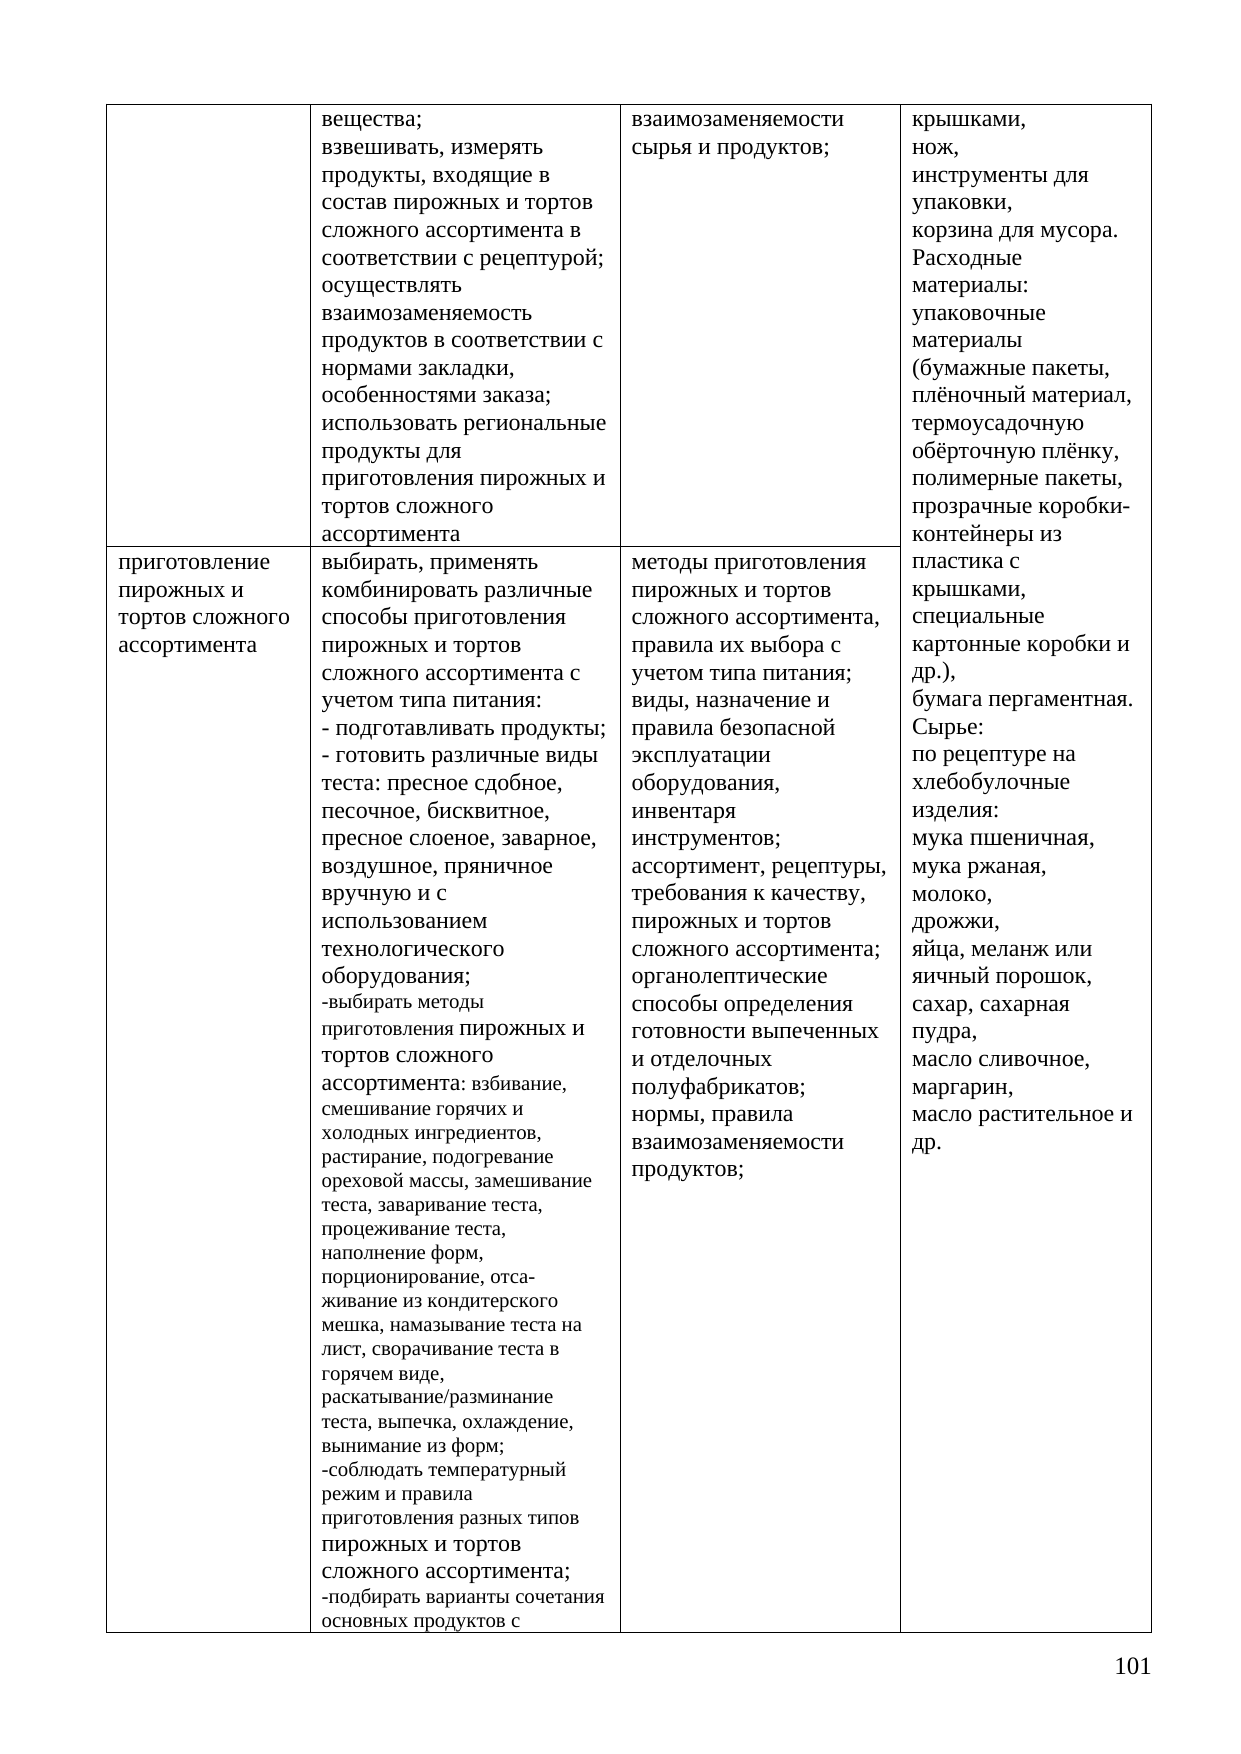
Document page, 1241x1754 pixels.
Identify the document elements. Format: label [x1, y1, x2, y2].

table_cell [107, 547, 310, 1632]
table_cell [621, 547, 900, 1632]
table_cell [107, 105, 310, 546]
table_cell [901, 105, 1151, 1632]
table_cell [311, 547, 620, 1632]
table_cell [311, 105, 620, 546]
table_cell [621, 105, 900, 546]
